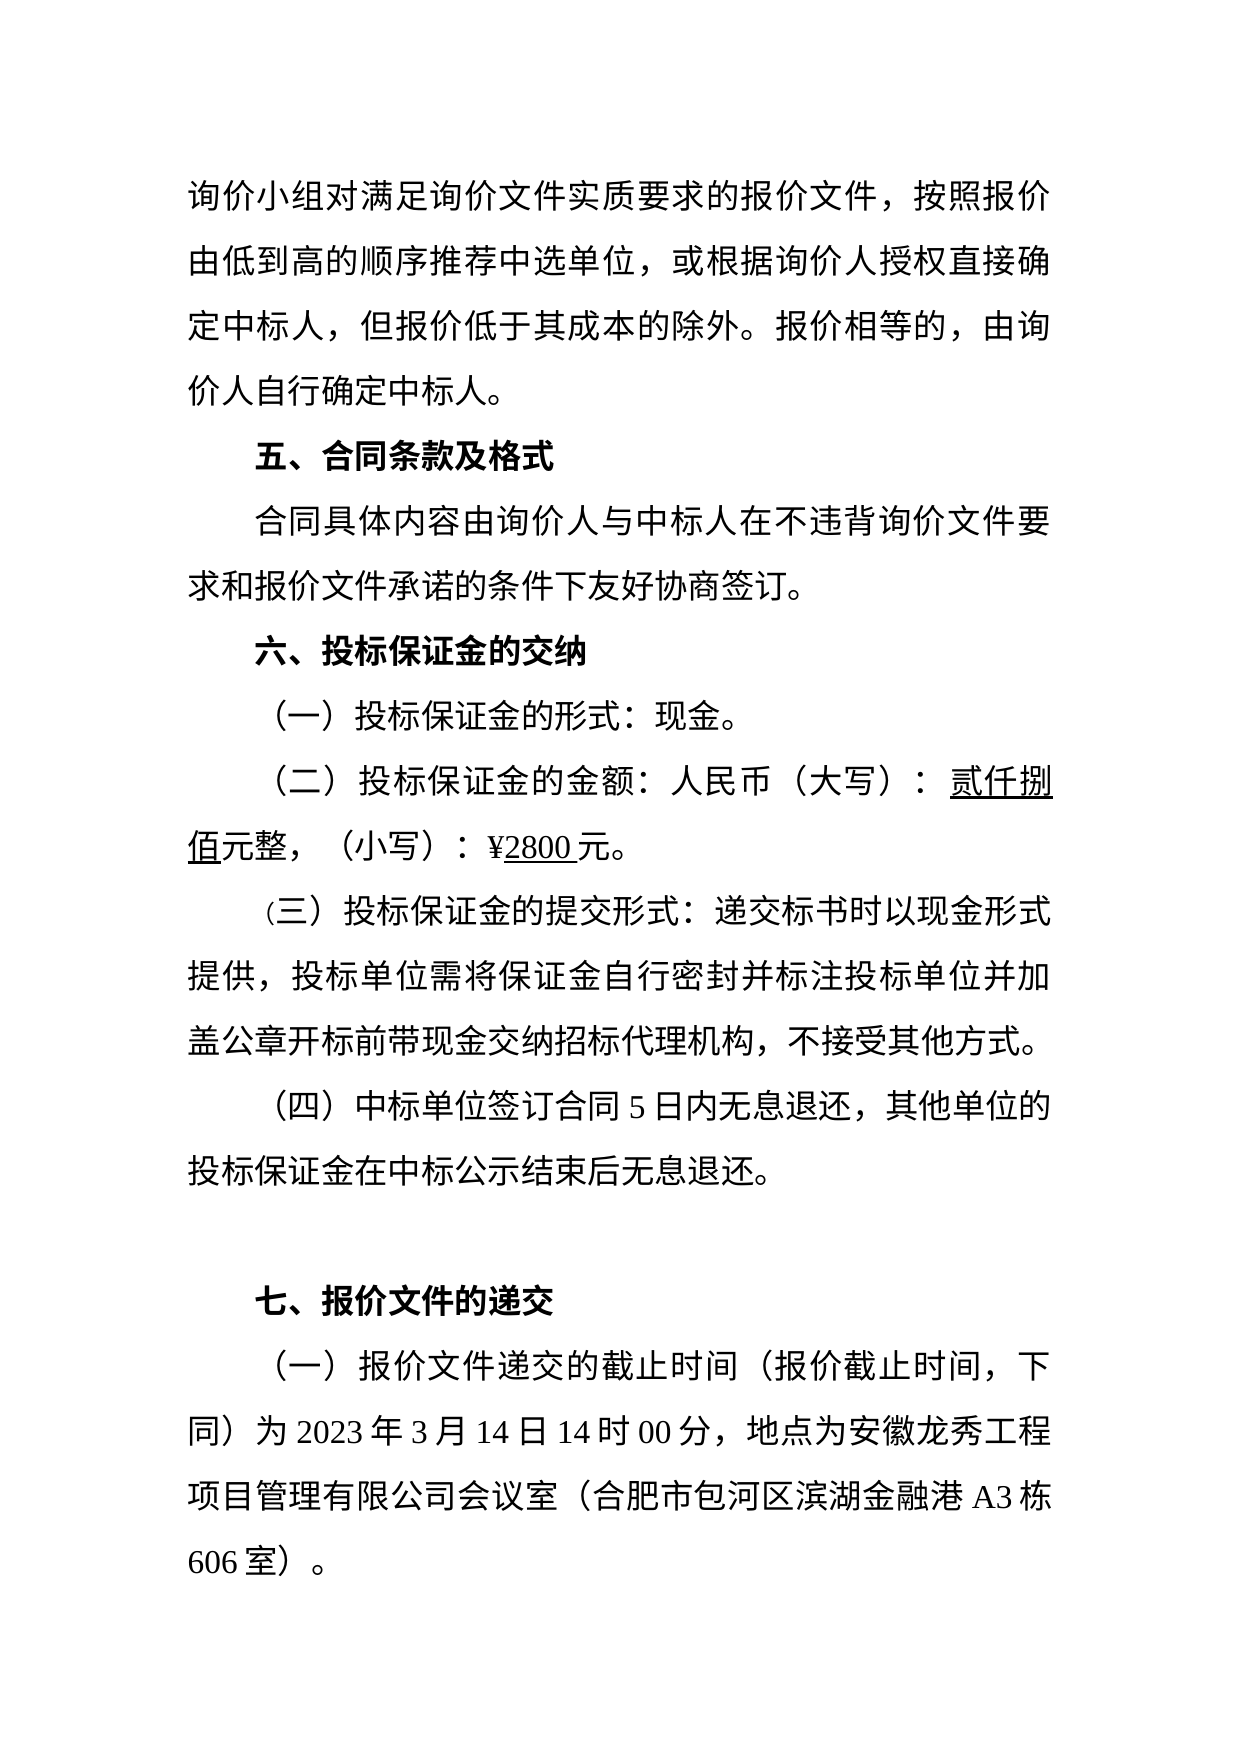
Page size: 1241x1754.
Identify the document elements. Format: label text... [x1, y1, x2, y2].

text 合同具体内容由询价人与中标人在不违背询价文件要求和报价文件承诺的条件下友好协商签订。 [187, 487, 1053, 617]
text 六、投标保证金的交纳 [187, 617, 1053, 682]
text （二）投标保证金的金额：人民币（大写）：贰仟捌佰元整，（小写）：¥2800元。 [187, 747, 1053, 877]
text （一）投标保证金的形式：现金。 [187, 682, 1053, 747]
text （四）中标单位签订合同5日内无息退还，其他单位的投标保证金在中标公示结束后无息退还。 [187, 1072, 1053, 1202]
text 五、合同条款及格式 [187, 422, 1053, 487]
text 七、报价文件的递交 [187, 1267, 1053, 1332]
text （一）报价文件递交的截止时间（报价截止时间，下同）为2023年3月14日14时00分，地点为安徽龙秀工程项目管理有限公司会议室（合肥市包河区滨湖金融港A3栋606室）。 [187, 1332, 1053, 1592]
text （三）投标保证金的提交形式：递交标书时以现金形式提供，投标单位需将保证金自行密封并标注投标单位并加盖公章开标前带现金交纳招标代理机构，不接受其他方式。 [187, 877, 1053, 1072]
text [187, 162, 1053, 422]
